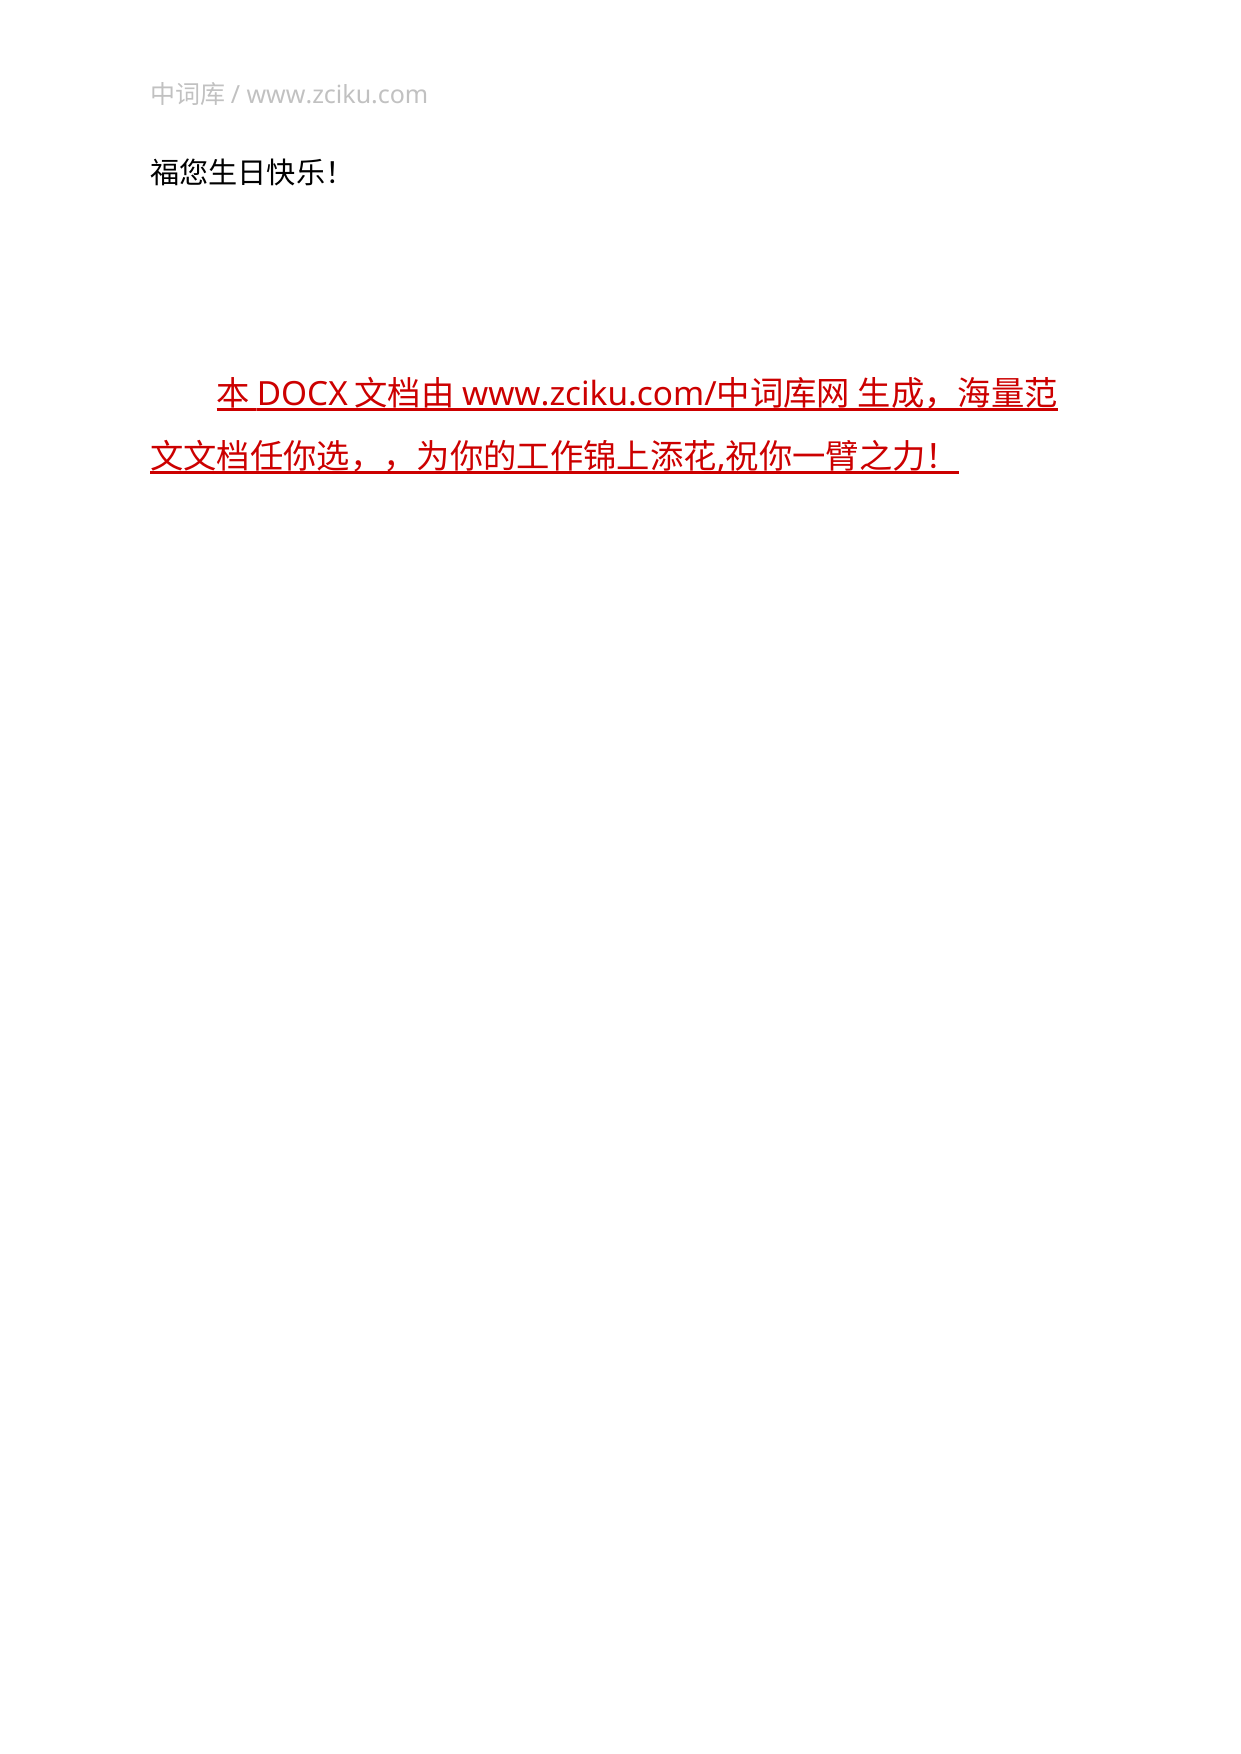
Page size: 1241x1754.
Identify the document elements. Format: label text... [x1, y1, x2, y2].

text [150, 150, 1090, 192]
text 本DOCX文档由 www.zciku.com/中词库网 生成，海量范文文档任你选，，为你的工作锦上添花,祝你一臂之力！ [150, 367, 1090, 478]
